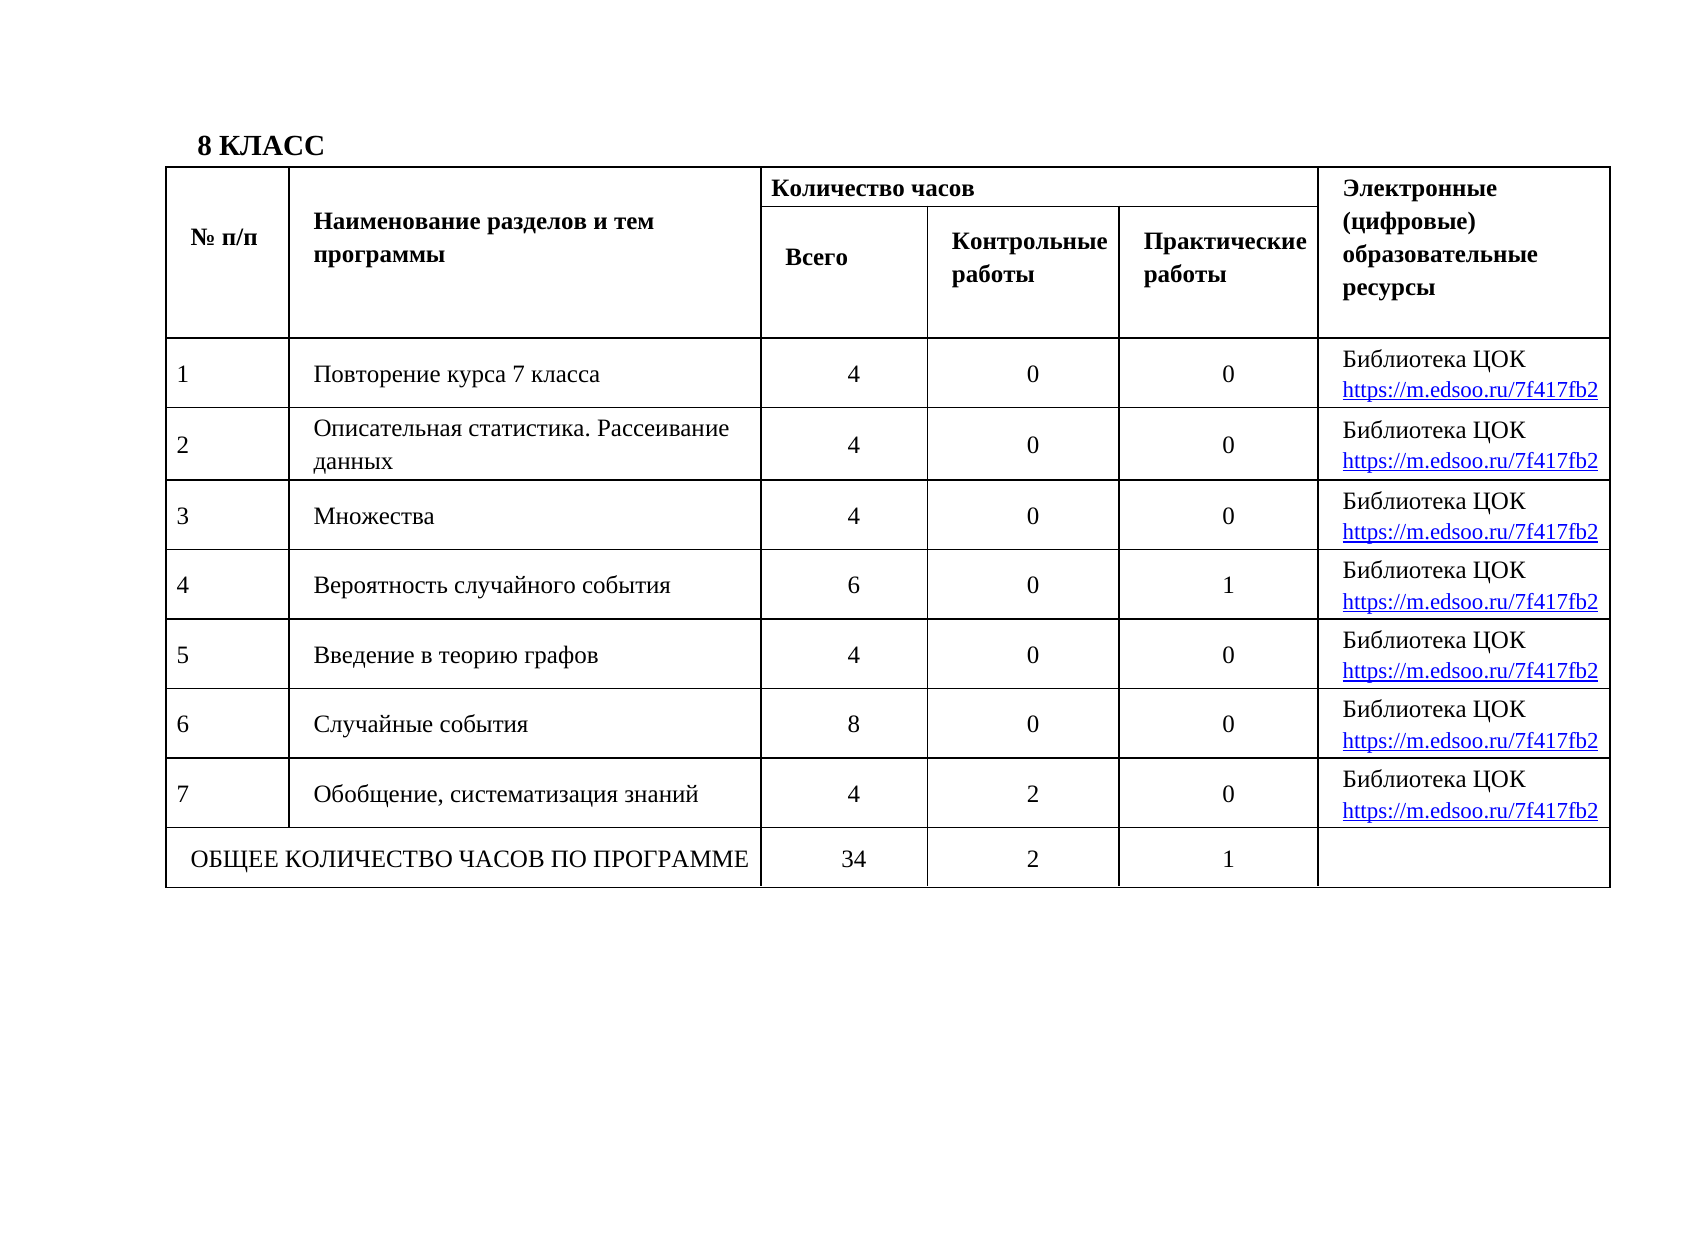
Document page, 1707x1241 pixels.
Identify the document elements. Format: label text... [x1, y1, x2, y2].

table_cell ОБЩЕЕ КОЛИЧЕСТВО ЧАСОВ ПО ПРОГРАММЕ [167, 828, 760, 886]
table_cell Библиотека ЦОК https://m.edsoo.ru/7f417fb2 [1319, 339, 1609, 407]
table_cell Библиотека ЦОК https://m.edsoo.ru/7f417fb2 [1319, 620, 1609, 688]
table_cell 1 [167, 339, 288, 407]
table_cell Повторение курса 7 класса [290, 339, 760, 407]
table_header № п/п [167, 168, 288, 337]
table_cell 6 [167, 689, 288, 757]
table_cell 2 [928, 759, 1118, 827]
table_cell 0 [1120, 481, 1317, 548]
table_cell 0 [1120, 620, 1317, 688]
table_cell Библиотека ЦОК https://m.edsoo.ru/7f417fb2 [1319, 481, 1609, 548]
table_cell 0 [928, 339, 1118, 407]
table_cell 5 [167, 620, 288, 688]
table_cell 0 [1120, 759, 1317, 827]
table_cell 4 [762, 408, 927, 479]
table_cell 1 [1120, 550, 1317, 618]
table_header Наименование разделов и тем программы [290, 168, 760, 337]
table_cell Случайные события [290, 689, 760, 757]
table_cell Описательная статистика. Рассеивание данных [290, 408, 760, 479]
table_cell 34 [762, 828, 927, 886]
table_cell 1 [1120, 828, 1317, 886]
table_cell Библиотека ЦОК https://m.edsoo.ru/7f417fb2 [1319, 759, 1609, 827]
table_cell Библиотека ЦОК https://m.edsoo.ru/7f417fb2 [1319, 408, 1609, 479]
table_cell 4 [762, 620, 927, 688]
table_cell 0 [1120, 408, 1317, 479]
table_cell 2 [928, 828, 1118, 886]
table_cell Обобщение, систематизация знаний [290, 759, 760, 827]
table_cell Библиотека ЦОК https://m.edsoo.ru/7f417fb2 [1319, 550, 1609, 618]
table_cell Вероятность случайного события [290, 550, 760, 618]
table_cell 0 [928, 481, 1118, 548]
text 8 КЛАСС [190, 128, 1618, 161]
table_header Электронные (цифровые) образовательные ресурсы [1319, 168, 1609, 337]
table_cell 0 [928, 550, 1118, 618]
table_cell 7 [167, 759, 288, 827]
table_cell 0 [1120, 689, 1317, 757]
table_cell 4 [167, 550, 288, 618]
table_cell Всего [762, 207, 927, 337]
table_header Количество часов [762, 168, 1317, 206]
table_cell 4 [762, 339, 927, 407]
table_cell 3 [167, 481, 288, 548]
table_cell Контрольные работы [928, 207, 1118, 337]
table_cell 0 [1120, 339, 1317, 407]
table_cell 0 [928, 408, 1118, 479]
table_cell Библиотека ЦОК https://m.edsoo.ru/7f417fb2 [1319, 689, 1609, 757]
table_cell 6 [762, 550, 927, 618]
table_cell 0 [928, 689, 1118, 757]
table_cell 0 [928, 620, 1118, 688]
table_cell Введение в теорию графов [290, 620, 760, 688]
table_cell 8 [762, 689, 927, 757]
table_cell Множества [290, 481, 760, 548]
table_cell 4 [762, 759, 927, 827]
table_cell Практические работы [1120, 207, 1317, 337]
table_cell 2 [167, 408, 288, 479]
table_cell [1319, 828, 1609, 886]
table_cell 4 [762, 481, 927, 548]
